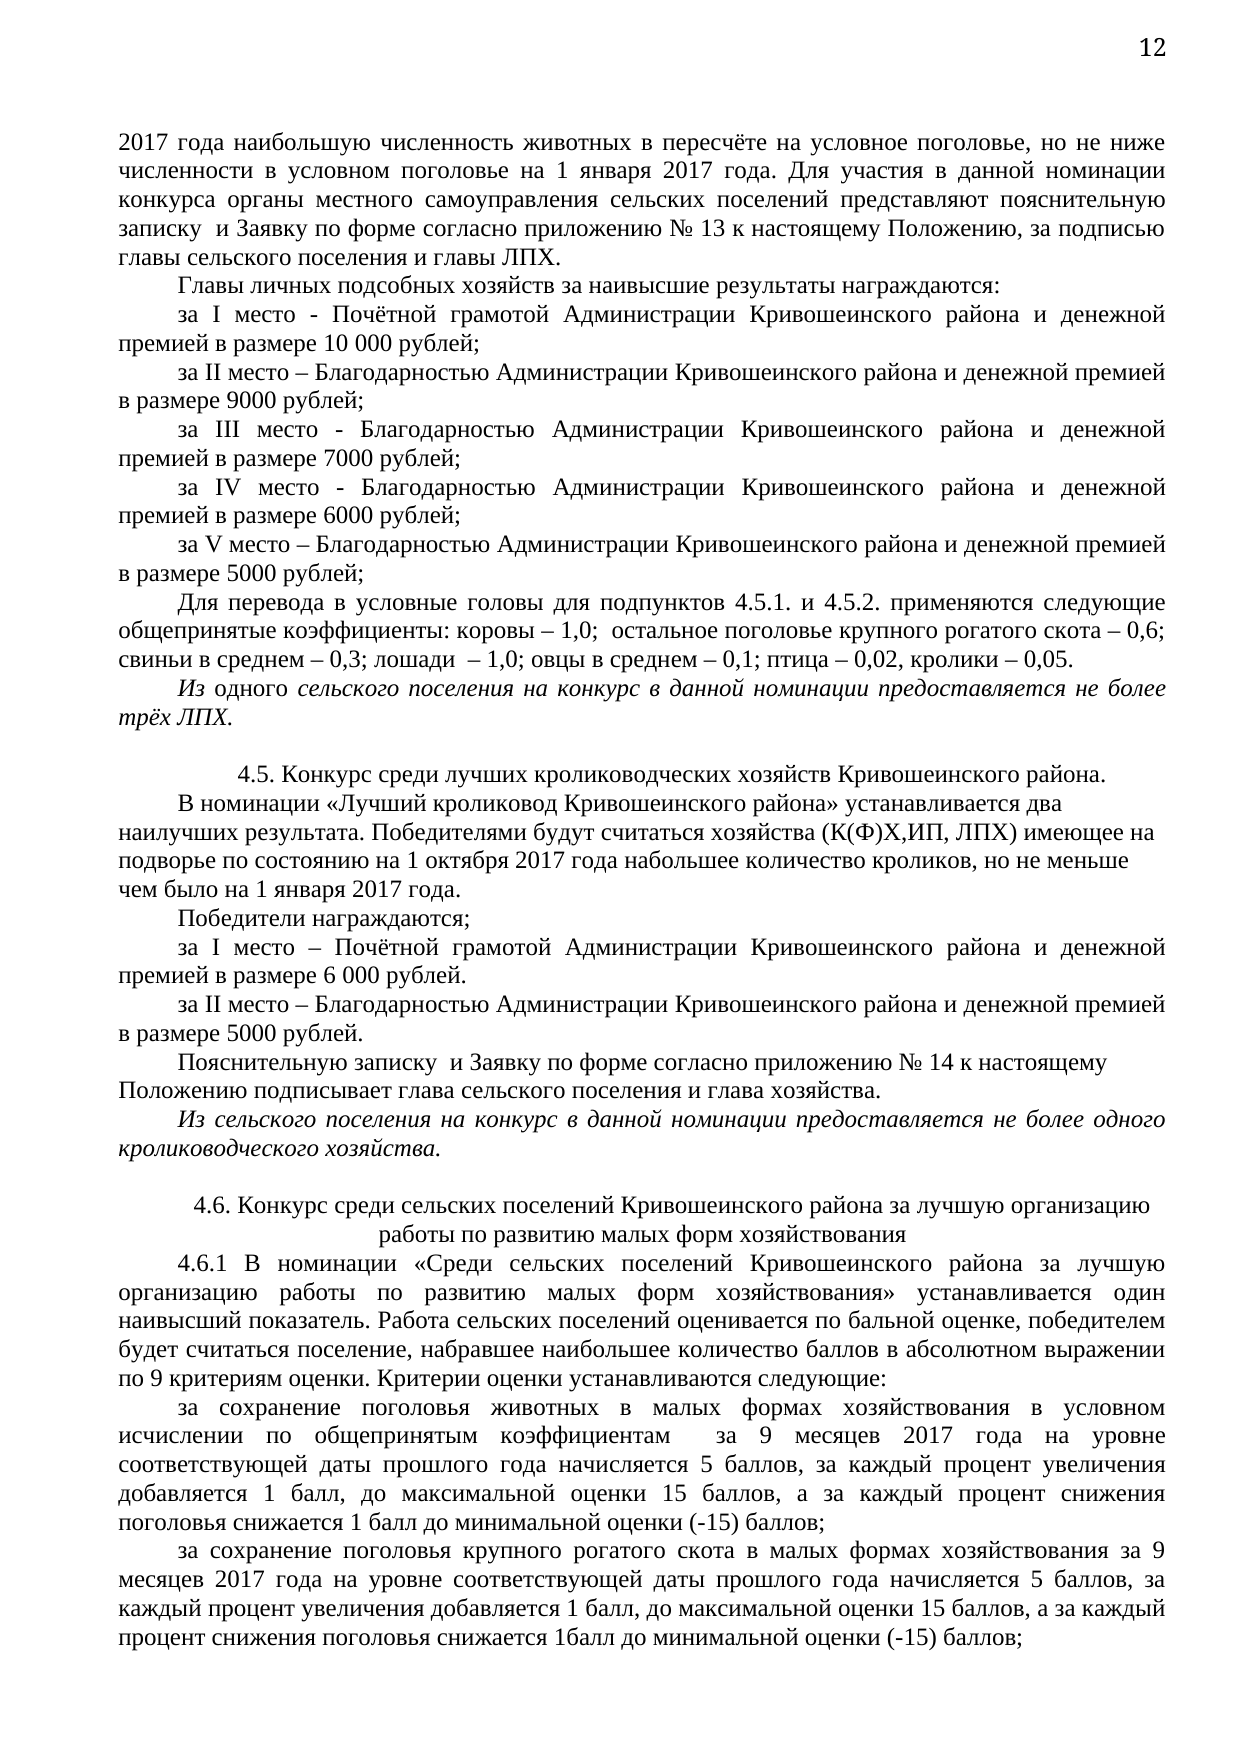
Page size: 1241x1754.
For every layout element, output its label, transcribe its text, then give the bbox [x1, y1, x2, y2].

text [118, 127, 1167, 271]
text за I место - Почётной грамотой Администрации Кривошеинского района и денежной премией в размере 10 000 рублей; [118, 299, 1167, 357]
text 4.6.1 В номинации «Среди сельских поселений Кривошеинского района за лучшую организацию работы по развитию малых форм хозяйствования» устанавливается один наивысший показатель. Работа сельских поселений оценивается по бальной оценке, победителем будет считаться поселение, набравшее наибольшее количество баллов в абсолютном выражении по 9 критериям оценки. Критерии оценки устанавливаются следующие: [118, 1248, 1167, 1392]
text за I место – Почётной грамотой Администрации Кривошеинского района и денежной премией в размере 6 000 рублей. [118, 932, 1167, 989]
text Победители награждаются; [118, 903, 1167, 932]
text Для перевода в условные головы для подпунктов 4.5.1. и 4.5.2. применяются следующие общепринятые коэффициенты: коровы – 1,0; остальное поголовье крупного рогатого скота – 0,6; свиньи в среднем – 0,3; лошади – 1,0; овцы в среднем – 0,1; птица – 0,02, кролики – 0,05. [118, 587, 1167, 673]
text за сохранение поголовья крупного рогатого скота в малых формах хозяйствования за 9 месяцев 2017 года на уровне соответствующей даты прошлого года начисляется 5 баллов, за каждый процент увеличения добавляется 1 балл, до максимальной оценки 15 баллов, а за каждый процент снижения поголовья снижается 1балл до минимальной оценки (-15) баллов; [118, 1536, 1167, 1651]
text за II место – Благодарностью Администрации Кривошеинского района и денежной премией в размере 5000 рублей. [118, 989, 1167, 1047]
text за II место – Благодарностью Администрации Кривошеинского района и денежной премией в размере 9000 рублей; [118, 357, 1167, 414]
text за V место – Благодарностью Администрации Кривошеинского района и денежной премией в размере 5000 рублей; [118, 529, 1167, 587]
text Из сельского поселения на конкурс в данной номинации предоставляется не более одного кролиководческого хозяйства. [118, 1104, 1167, 1162]
text за IV место - Благодарностью Администрации Кривошеинского района и денежной премией в размере 6000 рублей; [118, 472, 1167, 529]
text Главы личных подсобных хозяйств за наивысшие результаты награждаются: [118, 271, 1167, 299]
text Пояснительную записку и Заявку по форме согласно приложению № 14 к настоящему Положению подписывает глава сельского поселения и глава хозяйства. [118, 1047, 1167, 1104]
text В номинации «Лучший кроликовод Кривошеинского района» устанавливается два наилучших результата. Победителями будут считаться хозяйства (К(Ф)Х,ИП, ЛПХ) имеющее на подворье по состоянию на 1 октября 2017 года набольшее количество кроликов, но не меньше чем было на 1 января 2017 года. [118, 788, 1167, 903]
text 4.6. Конкурс среди сельских поселений Кривошеинского района за лучшую организацию работы по развитию малых форм хозяйствования [118, 1191, 1167, 1248]
text за III место - Благодарностью Администрации Кривошеинского района и денежной премией в размере 7000 рублей; [118, 414, 1167, 472]
text Из одного сельского поселения на конкурс в данной номинации предоставляется не более трёх ЛПХ. [118, 673, 1167, 731]
text 4.5. Конкурс среди лучших кролиководческих хозяйств Кривошеинского района. [118, 759, 1167, 788]
text за сохранение поголовья животных в малых формах хозяйствования в условном исчислении по общепринятым коэффициентам за 9 месяцев 2017 года на уровне соответствующей даты прошлого года начисляется 5 баллов, за каждый процент увеличения добавляется 1 балл, до максимальной оценки 15 баллов, а за каждый процент снижения поголовья снижается 1 балл до минимальной оценки (-15) баллов; [118, 1392, 1167, 1536]
